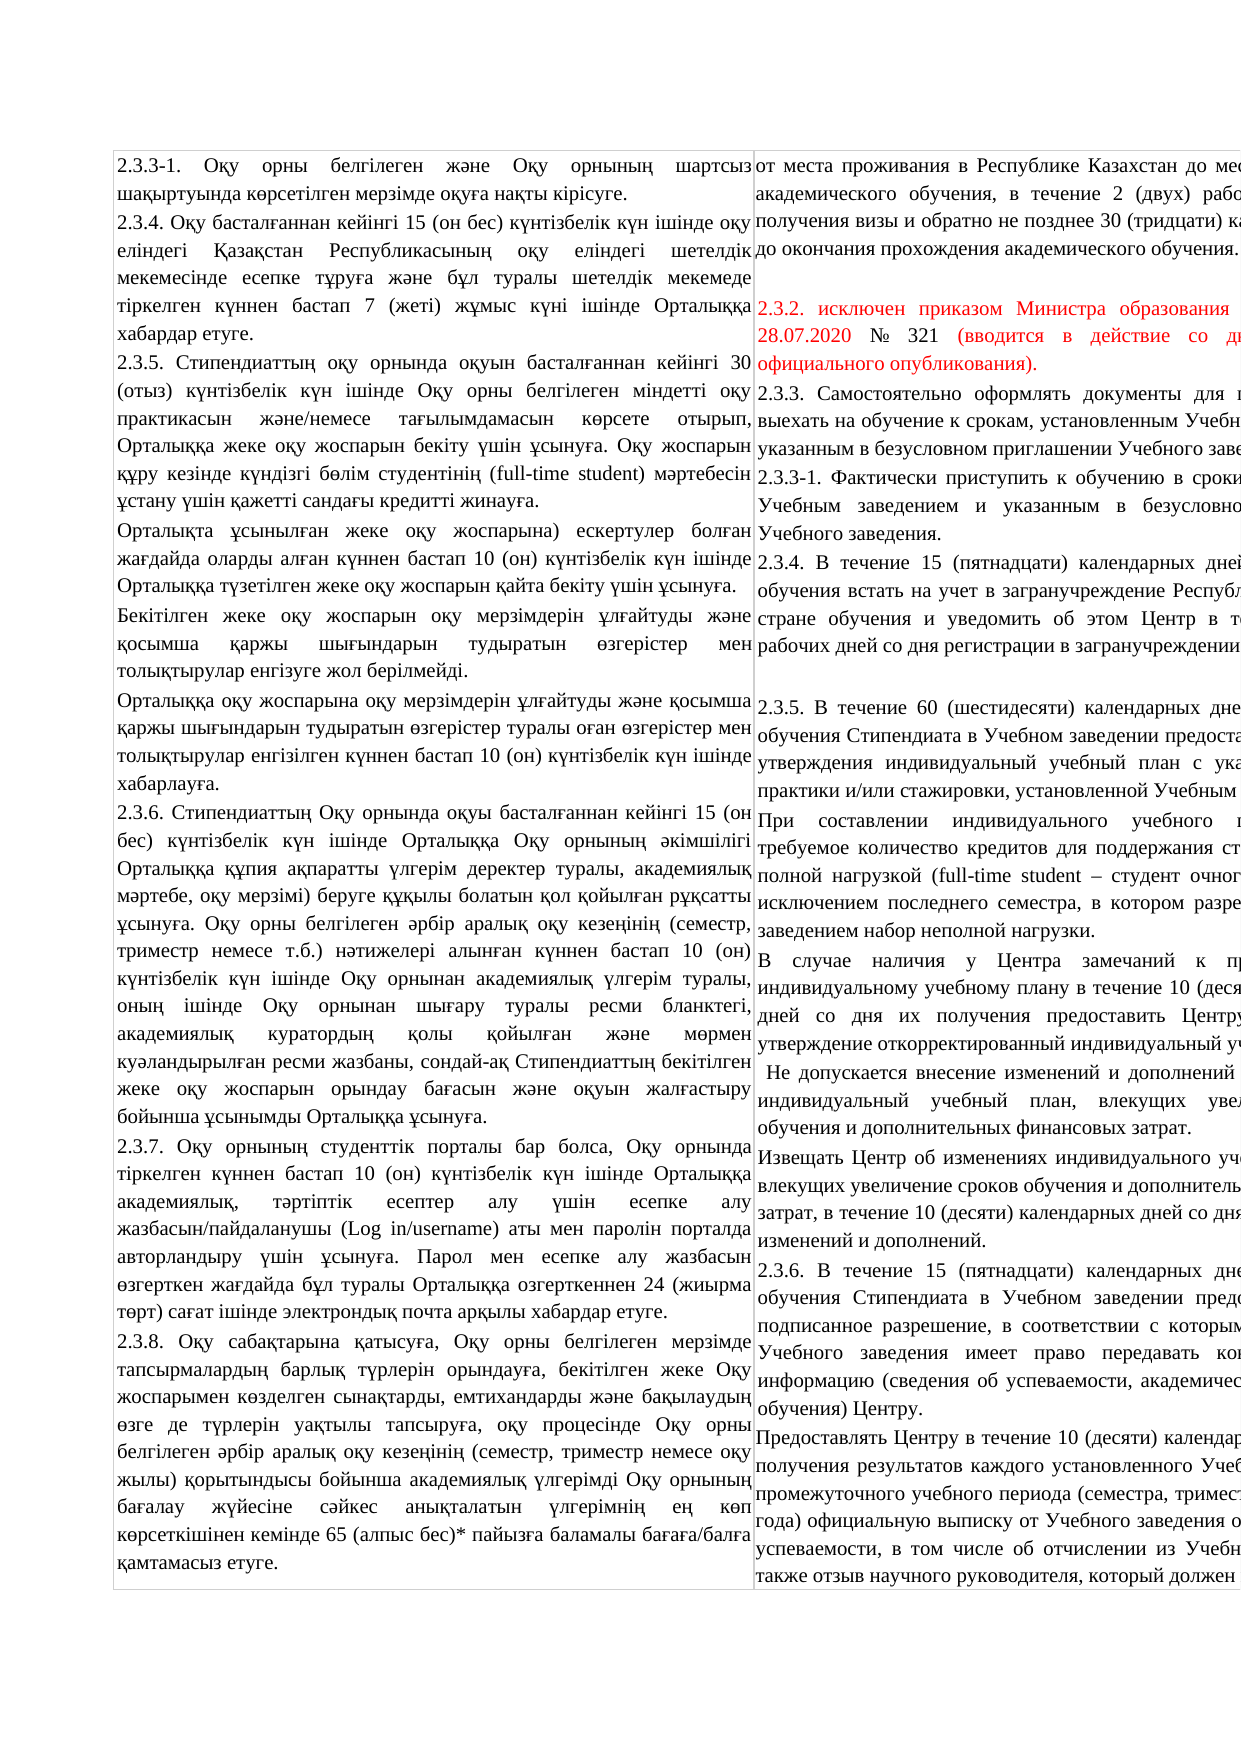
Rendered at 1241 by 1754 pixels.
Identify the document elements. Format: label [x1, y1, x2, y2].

table_cell [755, 151, 1240, 1589]
table_cell [114, 151, 753, 1589]
